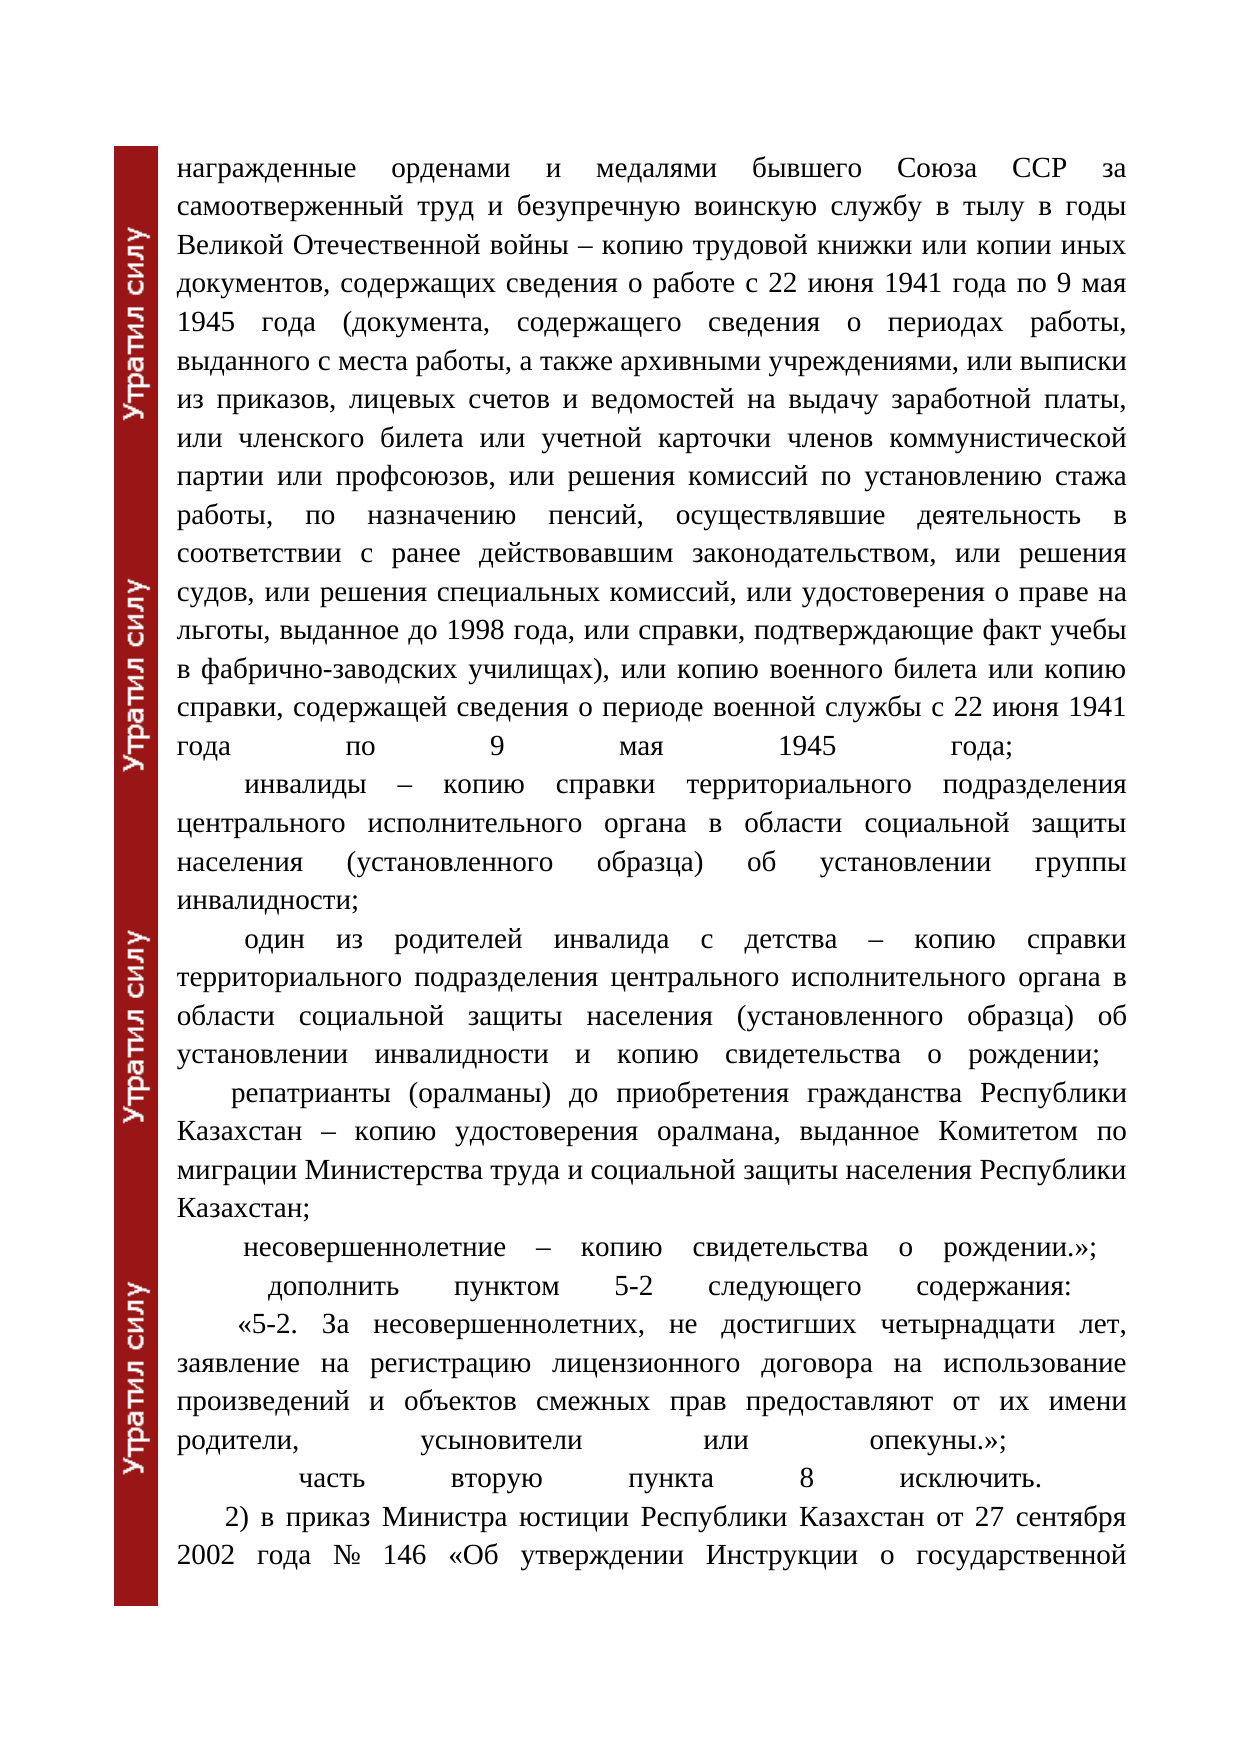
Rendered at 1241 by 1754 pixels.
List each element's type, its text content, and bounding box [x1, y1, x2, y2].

picture [114, 146, 158, 150]
picture [114, 1571, 158, 1606]
